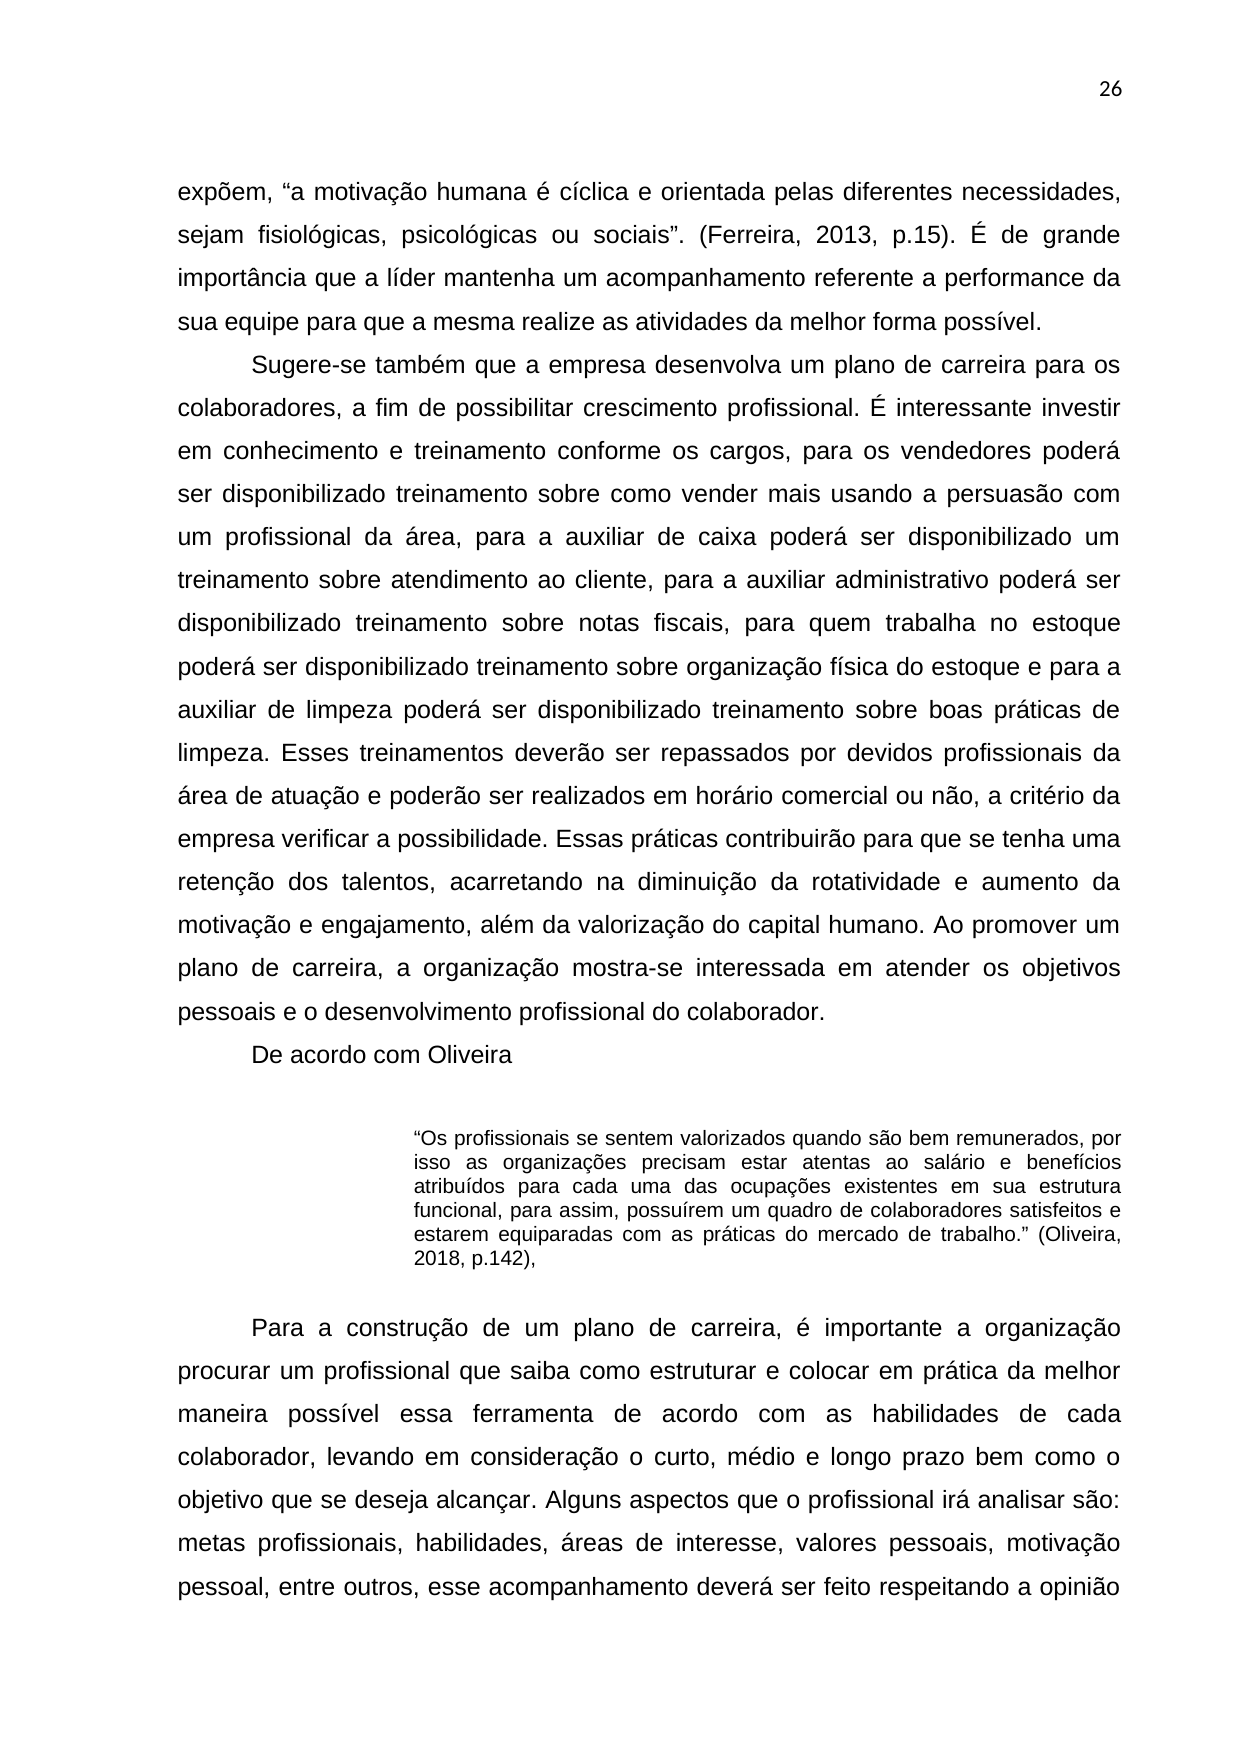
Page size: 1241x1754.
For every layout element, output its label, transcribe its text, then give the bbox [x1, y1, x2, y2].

text De acordo com Oliveira [177, 1040, 1122, 1068]
text “Os profissionais se sentem valorizados quando são bem remunerados, por isso as organizações precisam estar atentas ao salário e benefícios atribuídos para cada uma das ocupações existentes em sua estrutura funcional, para assim, possuírem um quadro de colaboradores satisfeitos e estarem equiparadas com as práticas do mercado de trabalho.” (Oliveira, 2018, p.142), [413, 1126, 1122, 1270]
text Sugere-se também que a empresa desenvolva um plano de carreira para os colaboradores, a fim de possibilitar crescimento profissional. É interessante investir em conhecimento e treinamento conforme os cargos, para os vendedores poderá ser disponibilizado treinamento sobre como vender mais usando a persuasão com um profissional da área, para a auxiliar de caixa poderá ser disponibilizado um treinamento sobre atendimento ao cliente, para a auxiliar administrativo poderá ser disponibilizado treinamento sobre notas fiscais, para quem trabalha no estoque poderá ser disponibilizado treinamento sobre organização física do estoque e para a auxiliar de limpeza poderá ser disponibilizado treinamento sobre boas práticas de limpeza. Esses treinamentos deverão ser repassados por devidos profissionais da área de atuação e poderão ser realizados em horário comercial ou não, a critério da empresa verificar a possibilidade. Essas práticas contribuirão para que se tenha uma retenção dos talentos, acarretando na diminuição da rotatividade e aumento da motivação e engajamento, além da valorização do capital humano. Ao promover um plano de carreira, a organização mostra-se interessada em atender os objetivos pessoais e o desenvolvimento profissional do colaborador. [177, 350, 1122, 1025]
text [177, 1313, 1122, 1600]
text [177, 177, 1122, 335]
